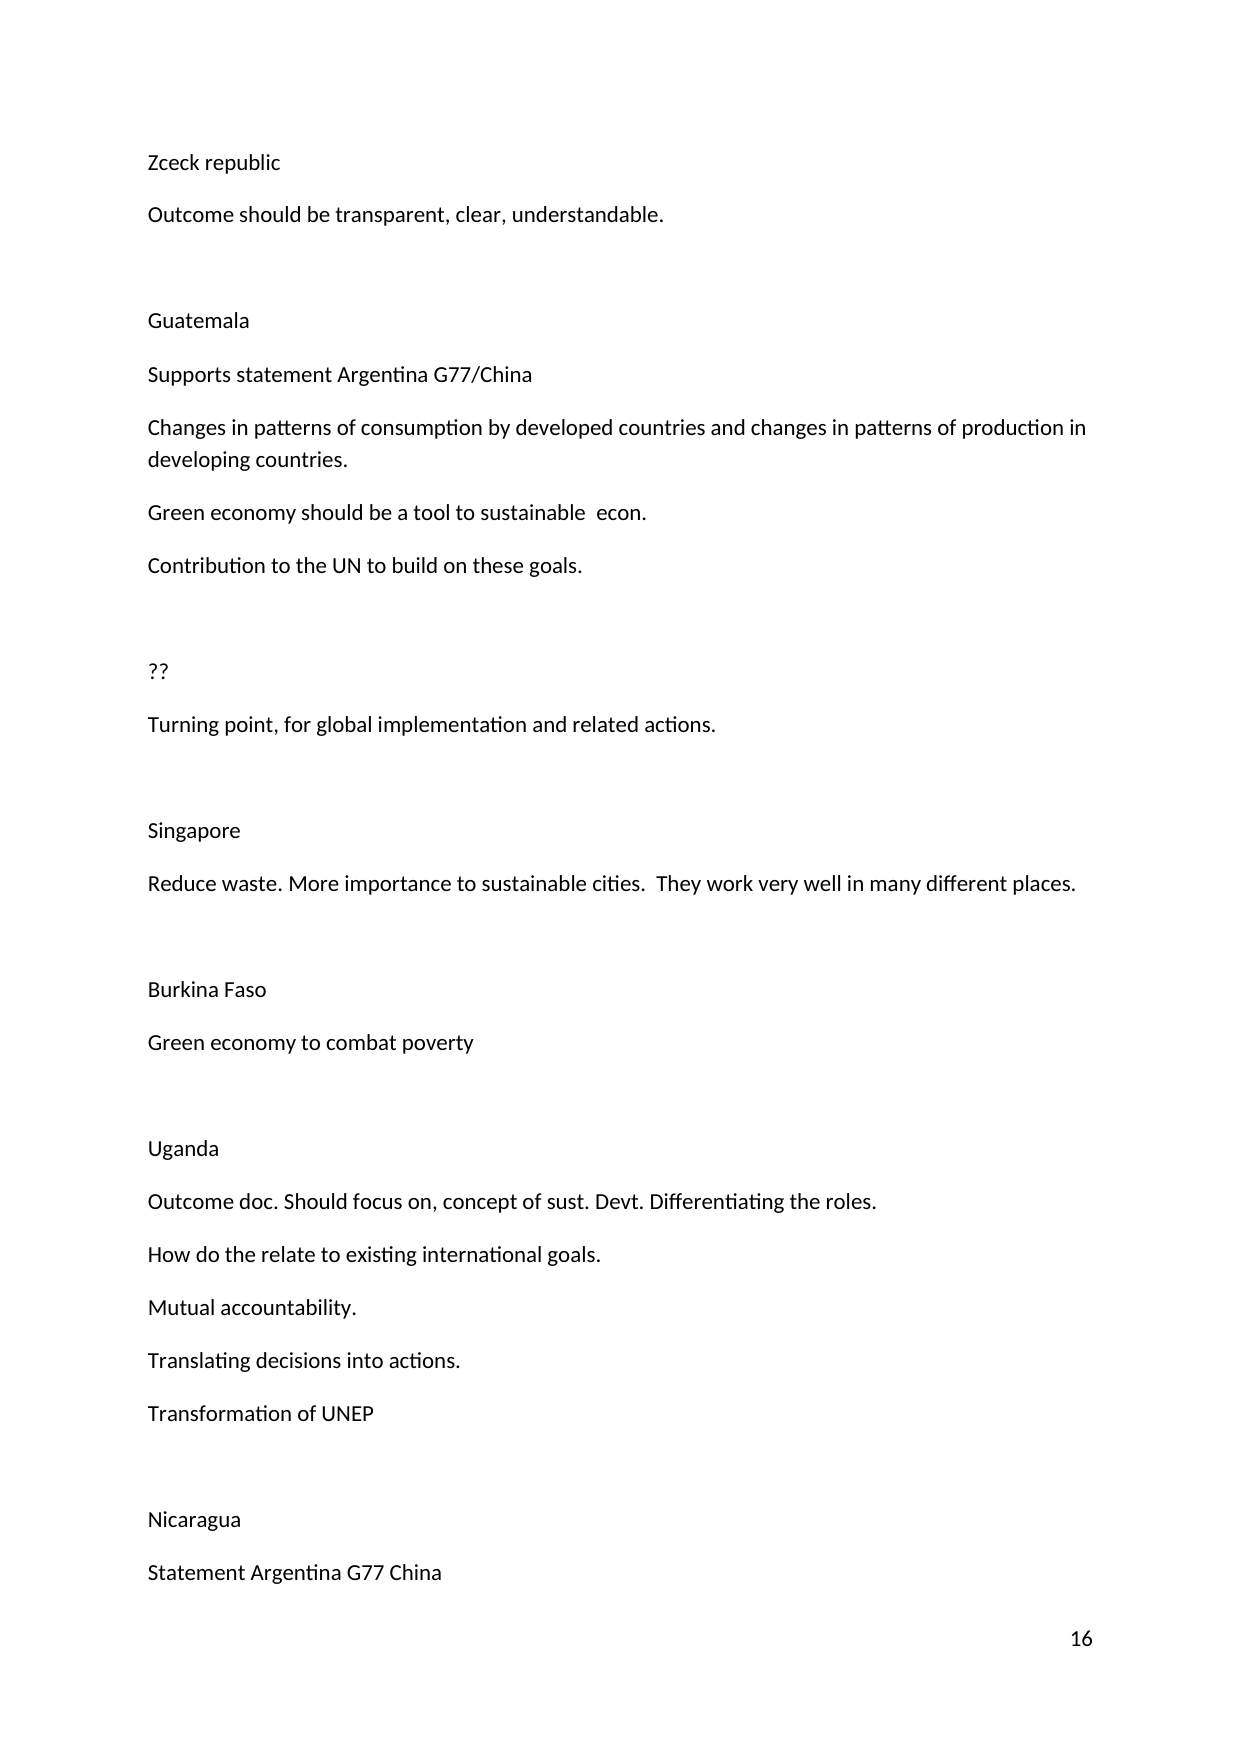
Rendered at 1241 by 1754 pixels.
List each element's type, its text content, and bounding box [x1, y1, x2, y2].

text Outcome doc. Should focus on, concept of sust. Devt. Differentiating the roles. [148, 1187, 1093, 1215]
text Mutual accountability. [148, 1293, 1093, 1321]
text Singapore [148, 816, 1093, 844]
text Transformation of UNEP [148, 1399, 1093, 1427]
text Changes in patterns of consumption by developed countries and changes in patterns of production in developing countries. [148, 413, 1093, 473]
text Uganda [148, 1134, 1093, 1162]
text Burkina Faso [148, 975, 1093, 1003]
text Translating decisions into actions. [148, 1346, 1093, 1374]
text Statement Argentina G77 China [148, 1558, 1093, 1586]
text ?? [148, 657, 1093, 685]
text Outcome should be transparent, clear, understandable. [148, 201, 1093, 229]
text Turning point, for global implementation and related actions. [148, 710, 1093, 738]
text How do the relate to existing international goals. [148, 1240, 1093, 1268]
text Green economy should be a tool to sustainable econ. [148, 498, 1093, 526]
text Reduce waste. More importance to sustainable cities. They work very well in many different places. [148, 869, 1093, 897]
text Nicaragua [148, 1505, 1093, 1533]
text Contribution to the UN to build on these goals. [148, 551, 1093, 579]
text Green economy to combat poverty [148, 1028, 1093, 1056]
text Supports statement Argentina G77/China [148, 360, 1093, 388]
text Guatemala [148, 307, 1093, 335]
text Zceck republic [148, 148, 1093, 176]
